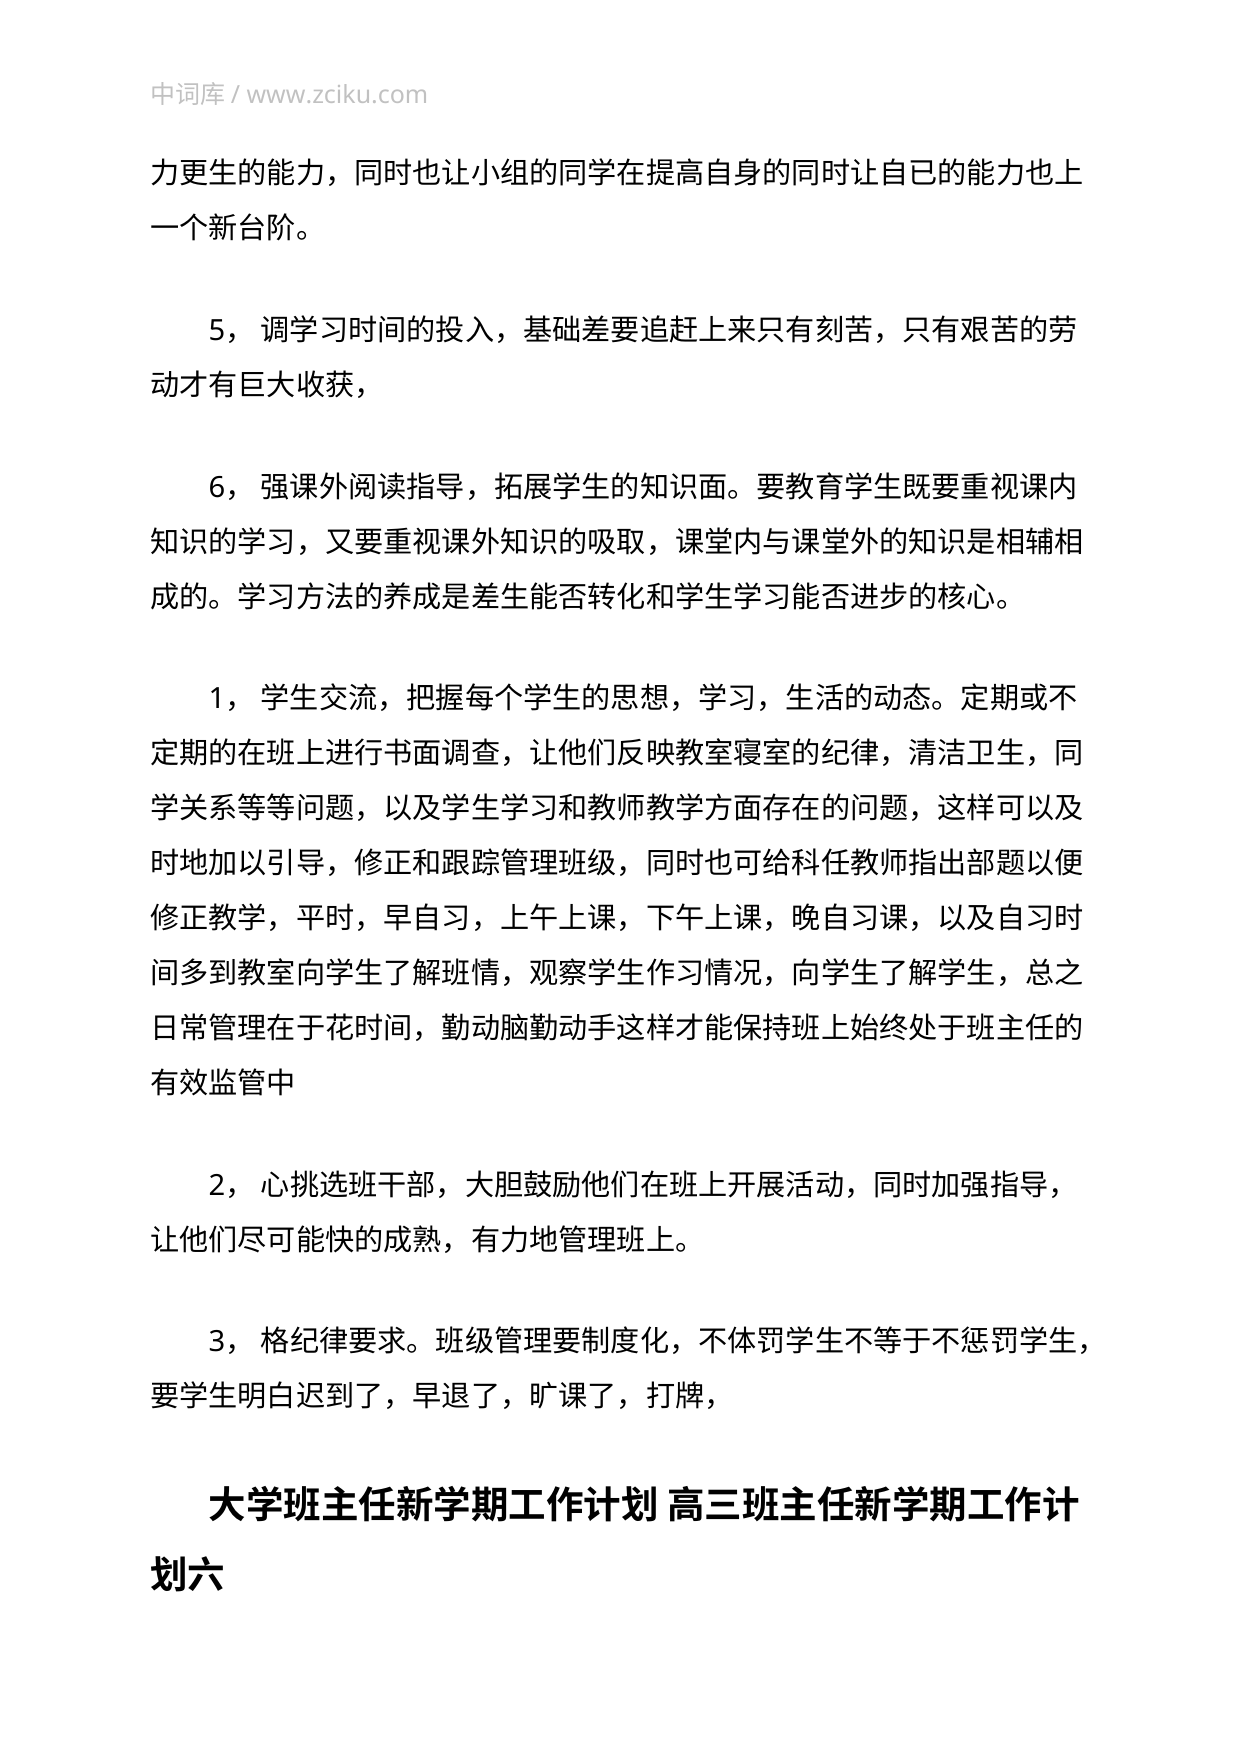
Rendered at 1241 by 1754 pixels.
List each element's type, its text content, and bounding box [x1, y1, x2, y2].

text 大学班主任新学期工作计划 高三班主任新学期工作计划六 [150, 1475, 1090, 1599]
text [150, 150, 1090, 247]
text 3， 格纪律要求。班级管理要制度化，不体罚学生不等于不惩罚学生，要学生明白迟到了，早退了，旷课了，打牌， [150, 1318, 1090, 1415]
text 2， 心挑选班干部，大胆鼓励他们在班上开展活动，同时加强指导，让他们尽可能快的成熟，有力地管理班上。 [150, 1161, 1090, 1258]
text 6， 强课外阅读指导，拓展学生的知识面。要教育学生既要重视课内知识的学习，又要重视课外知识的吸取，课堂内与课堂外的知识是相辅相成的。学习方法的养成是差生能否转化和学生学习能否进步的核心。 [150, 463, 1090, 616]
text 1， 学生交流，把握每个学生的思想，学习，生活的动态。定期或不定期的在班上进行书面调查，让他们反映教室寝室的纪律，清洁卫生，同学关系等等问题，以及学生学习和教师教学方面存在的问题，这样可以及时地加以引导，修正和跟踪管理班级，同时也可给科任教师指出部题以便修正教学，平时，早自习，上午上课，下午上课，晚自习课，以及自习时间多到教室向学生了解班情，观察学生作习情况，向学生了解学生，总之日常管理在于花时间，勤动脑勤动手这样才能保持班上始终处于班主任的有效监管中 [150, 675, 1090, 1102]
text 5， 调学习时间的投入，基础差要追赶上来只有刻苦，只有艰苦的劳动才有巨大收获， [150, 307, 1090, 404]
